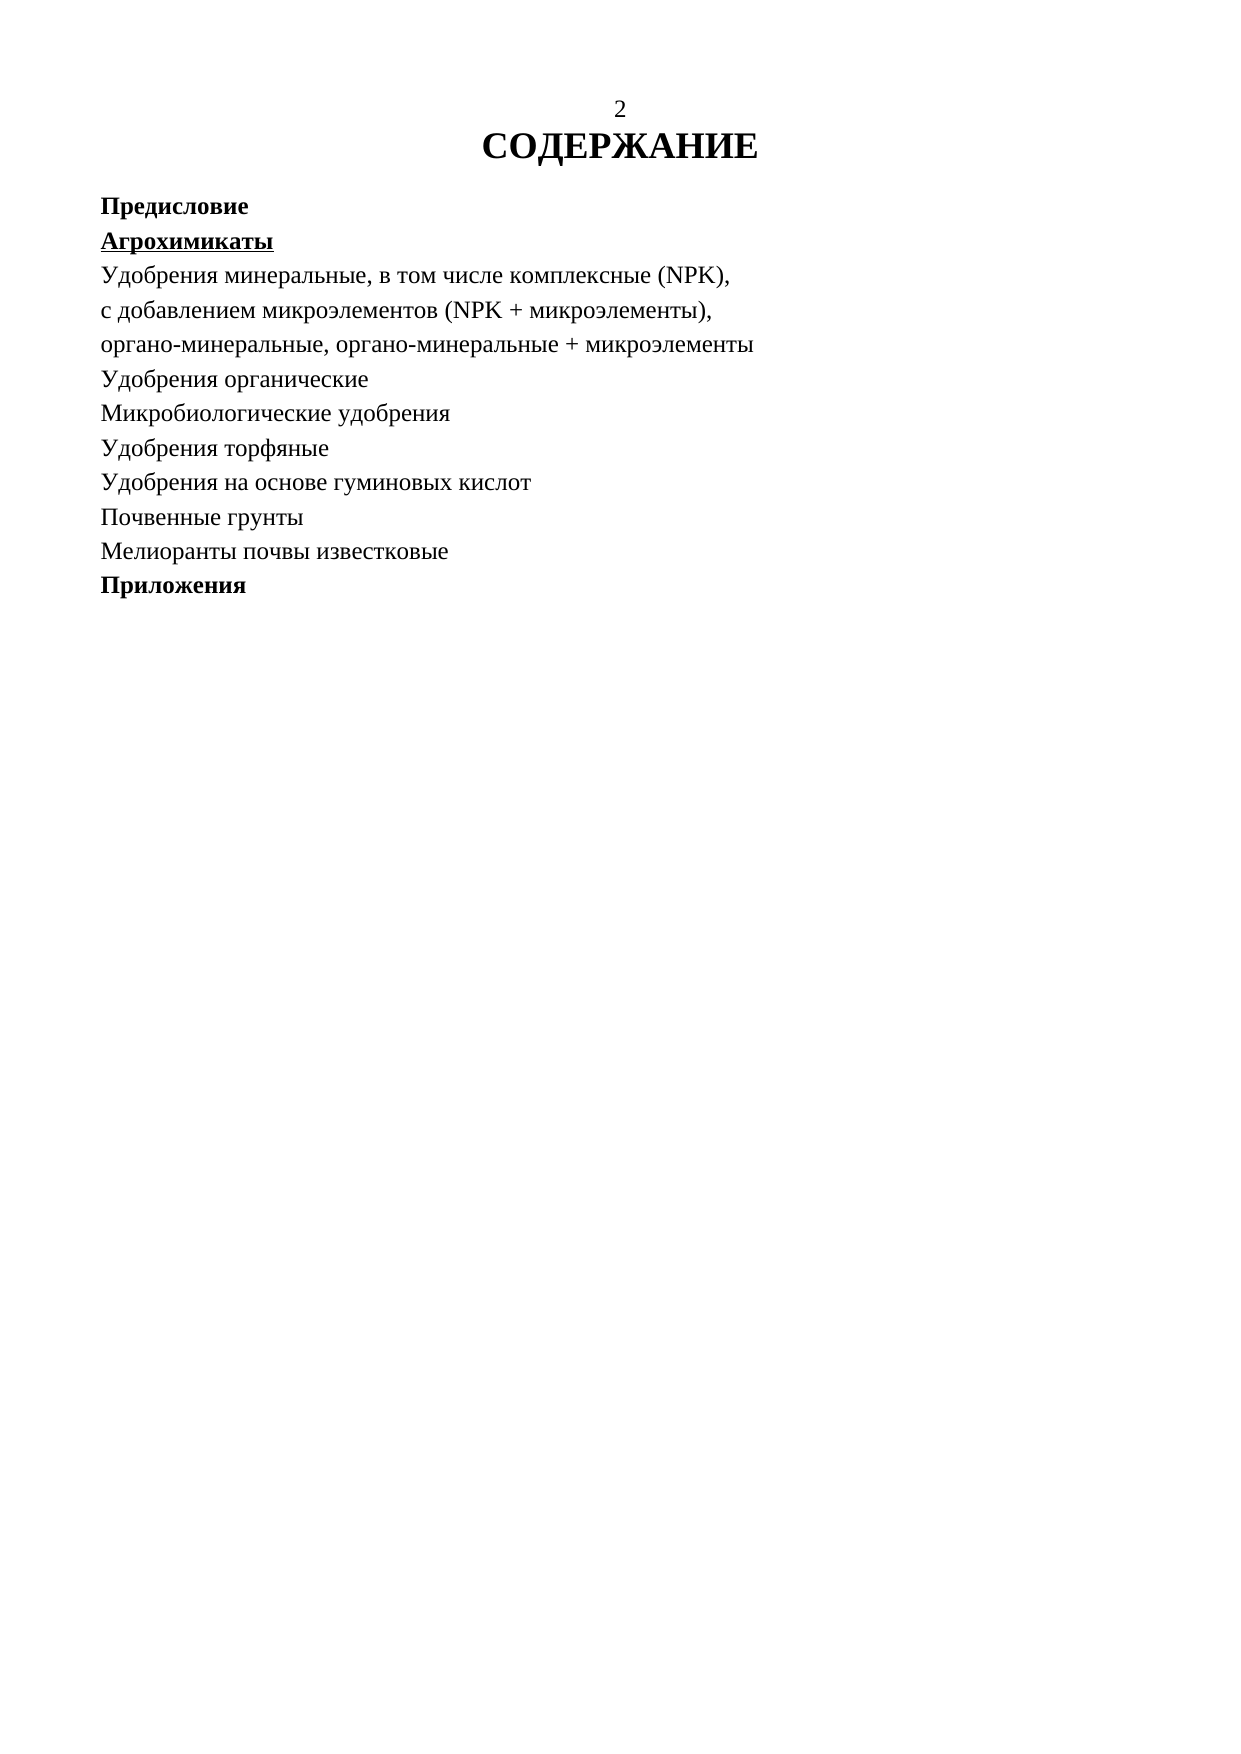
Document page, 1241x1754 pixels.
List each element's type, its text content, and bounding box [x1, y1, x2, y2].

text Удобрения органические [100, 364, 1140, 392]
text Почвенные грунты [100, 502, 1140, 530]
text Приложения [100, 571, 1140, 599]
text Содержание [100, 123, 1140, 166]
text Удобрения на основе гуминовых кислот [100, 467, 1140, 496]
text Удобрения торфяные [100, 433, 1140, 461]
text Микробиологические удобрения [100, 398, 1140, 427]
text Мелиоранты почвы известковые [100, 536, 1140, 565]
text Агрохимикаты [100, 226, 1140, 254]
text Предисловие [100, 191, 1140, 220]
text Удобрения минеральные, в том числе комплексные (NPK), с добавлением микроэлементов (NPK + микроэлементы), органо-минеральные, органо-минеральные + микроэлементы [100, 260, 1140, 358]
